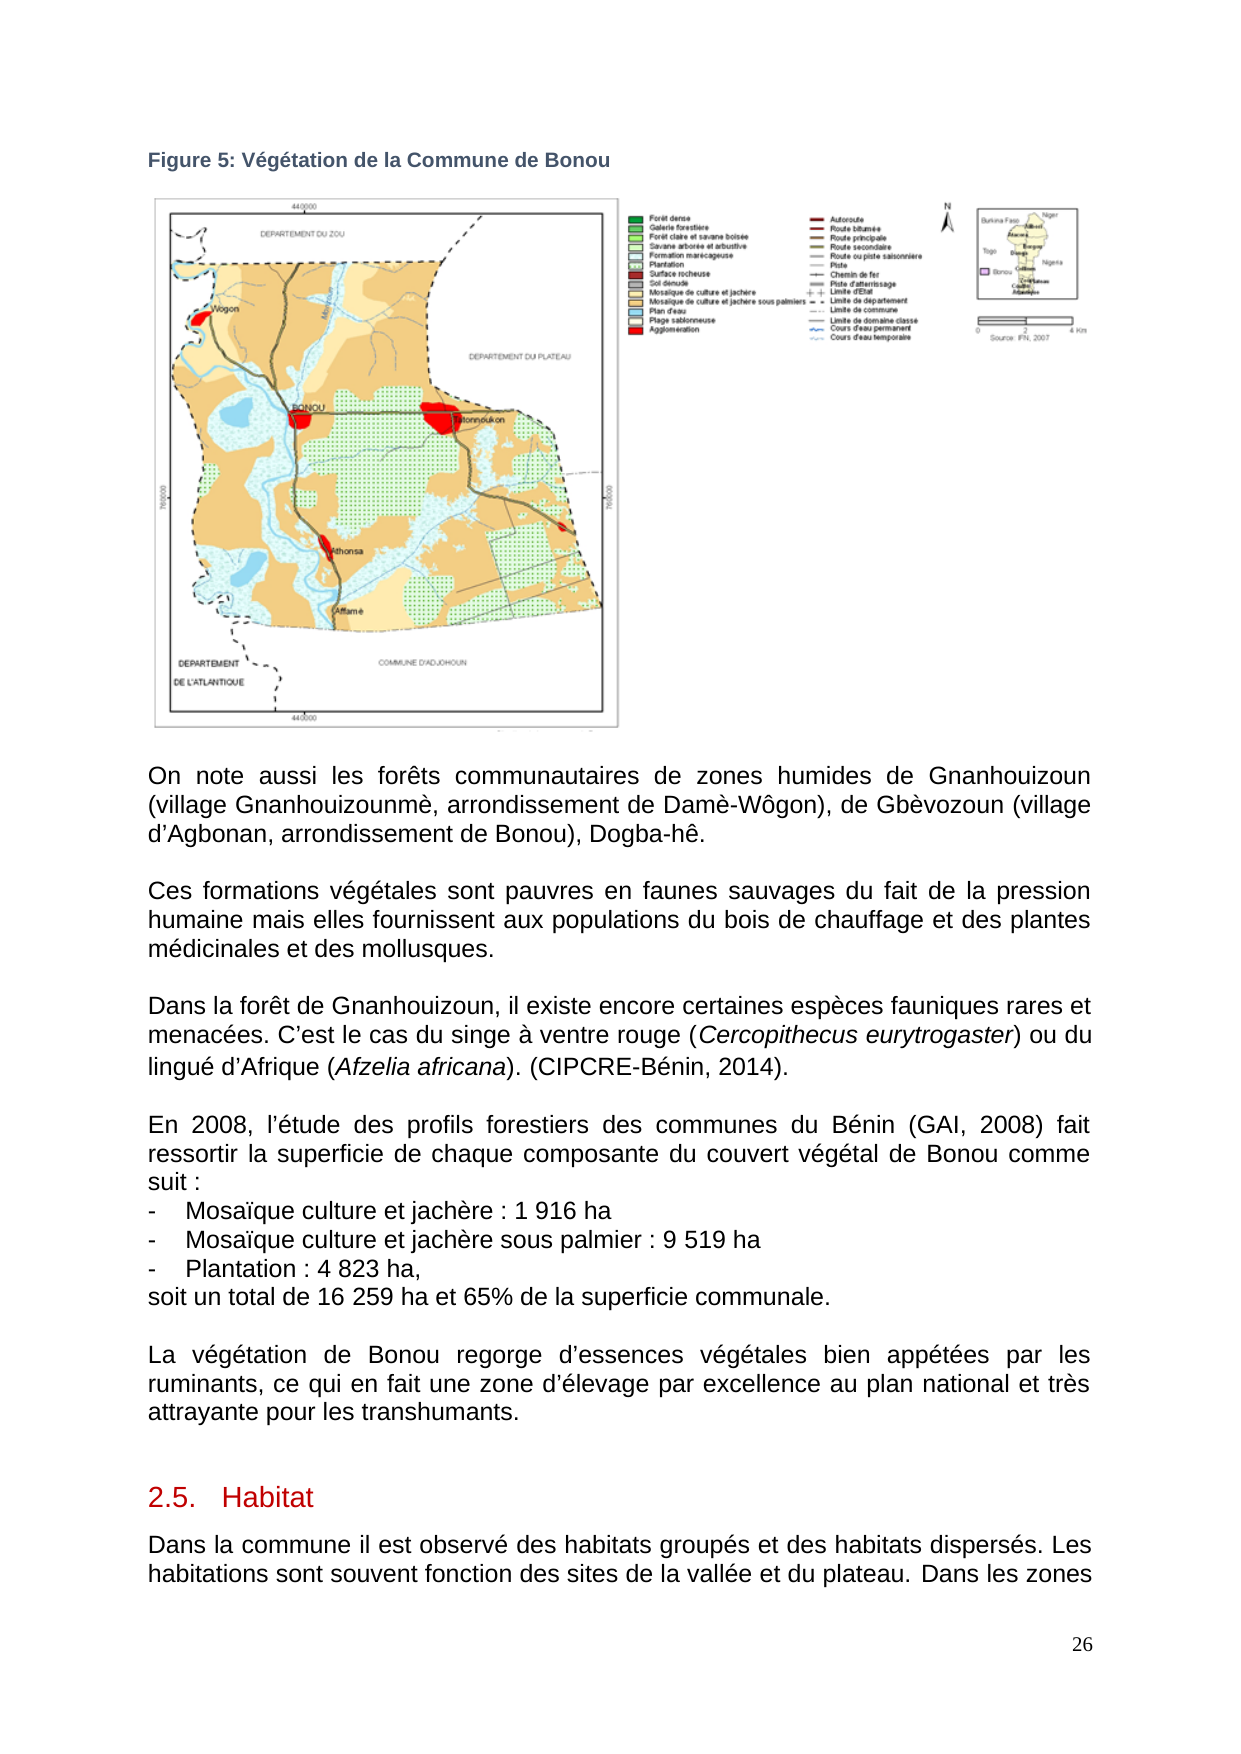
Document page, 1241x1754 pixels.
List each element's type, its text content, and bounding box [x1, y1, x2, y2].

text Ces formations végétales sont pauvres en faunes sauvages du fait de la pression humaine mais elles fournissent aux populations du bois de chauffage et des plantes médicinales et des mollusques. [148, 876, 1092, 962]
text Dans la forêt de Gnanhouizoun, il existe encore certaines espèces fauniques rares et menacées. C’est le cas du singe à ventre rouge (Cercopithecus eurytrogaster) ou du lingué d’Afrique (Afzelia africana). (CIPCRE-Bénin, 2014). [148, 991, 1092, 1081]
text La végétation de Bonou regorge d’essences végétales bien appétées par les ruminants, ce qui en fait une zone d’élevage par excellence au plan national et très attrayante pour les transhumants. [148, 1340, 1092, 1426]
text soit un total de 16 259 ha et 65% de la superficie communale. [148, 1282, 1092, 1311]
list Plantation : 4 823 ha, [148, 1254, 1092, 1282]
list Mosaïque culture et jachère : 1 916 ha [148, 1196, 1092, 1225]
text Figure 5: Végétation de la Commune de Bonou [148, 148, 1092, 172]
text En 2008, l’étude des profils forestiers des communes du Bénin (GAI, 2008) fait ressortir la superficie de chaque composante du couvert végétal de Bonou comme suit : [148, 1110, 1092, 1196]
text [148, 1530, 1092, 1588]
list Habitat [148, 1480, 1092, 1513]
list Mosaïque culture et jachère sous palmier : 9 519 ha [148, 1225, 1092, 1254]
picture [147, 192, 1093, 733]
text On note aussi les forêts communautaires de zones humides de Gnanhouizoun (village Gnanhouizounmè, arrondissement de Damè-Wôgon), de Gbèvozoun (village d’Agbonan, arrondissement de Bonou), Dogba-hê. [148, 761, 1092, 847]
